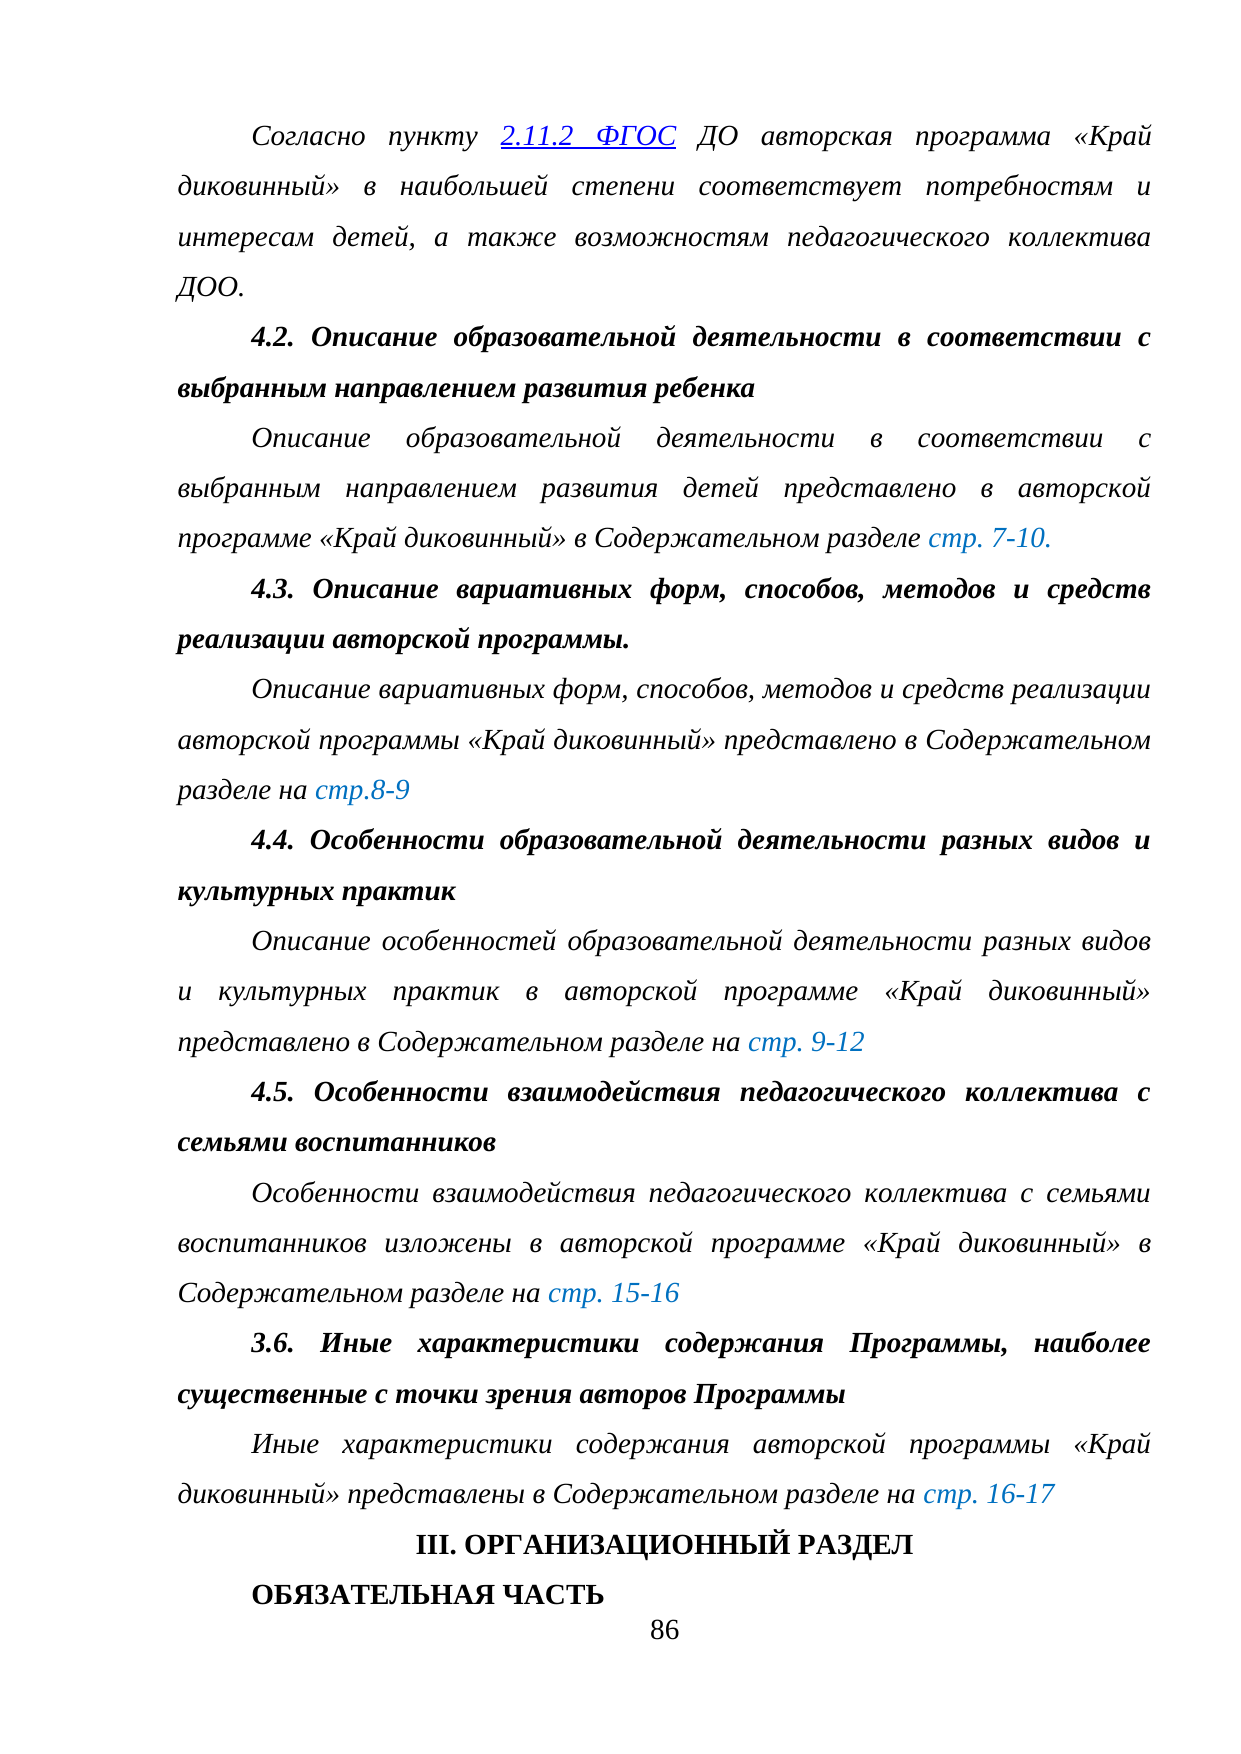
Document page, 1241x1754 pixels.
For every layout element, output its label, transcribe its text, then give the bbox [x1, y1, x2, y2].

text 3.6. Иные характеристики содержания Программы, наиболее существенные с точки зрения авторов Программы [177, 1326, 1152, 1409]
text 4.4. Особенности образовательной деятельности разных видов и культурных практик [177, 822, 1152, 906]
text 4.5. Особенности взаимодействия педагогического коллектива с семьями воспитанников [177, 1074, 1152, 1158]
text Согласно пункту 2.11.2 ФГОС ДО авторская программа «Край диковинный» в наибольшей степени соответствует потребностям и интересам детей, а также возможностям педагогического коллектива ДОО. [177, 118, 1152, 303]
text Описание вариативных форм, способов, методов и средств реализации авторской программы «Край диковинный» представлено в Содержательном разделе на стр.8-9 [177, 672, 1152, 806]
text Особенности взаимодействия педагогического коллектива с семьями воспитанников изложены в авторской программе «Край диковинный» в Содержательном разделе на стр. 15-16 [177, 1175, 1152, 1309]
text 4.2. Описание образовательной деятельности в соответствии с выбранным направлением развития ребенка [177, 319, 1152, 403]
text Описание образовательной деятельности в соответствии с выбранным направлением развития детей представлено в авторской программе «Край диковинный» в Содержательном разделе стр. 7-10. [177, 420, 1152, 554]
text Иные характеристики содержания авторской программы «Край диковинный» представлены в Содержательном разделе на стр. 16-17 [177, 1426, 1152, 1510]
text 4.3. Описание вариативных форм, способов, методов и средств реализации авторской программы. [177, 571, 1152, 655]
text Описание особенностей образовательной деятельности разных видов и культурных практик в авторской программе «Край диковинный» представлено в Содержательном разделе на стр. 9-12 [177, 923, 1152, 1057]
text ОБЯЗАТЕЛЬНАЯ ЧАСТЬ [177, 1577, 1152, 1611]
text III. ОРГАНИЗАЦИОННЫЙ РАЗДЕЛ [177, 1527, 1152, 1560]
